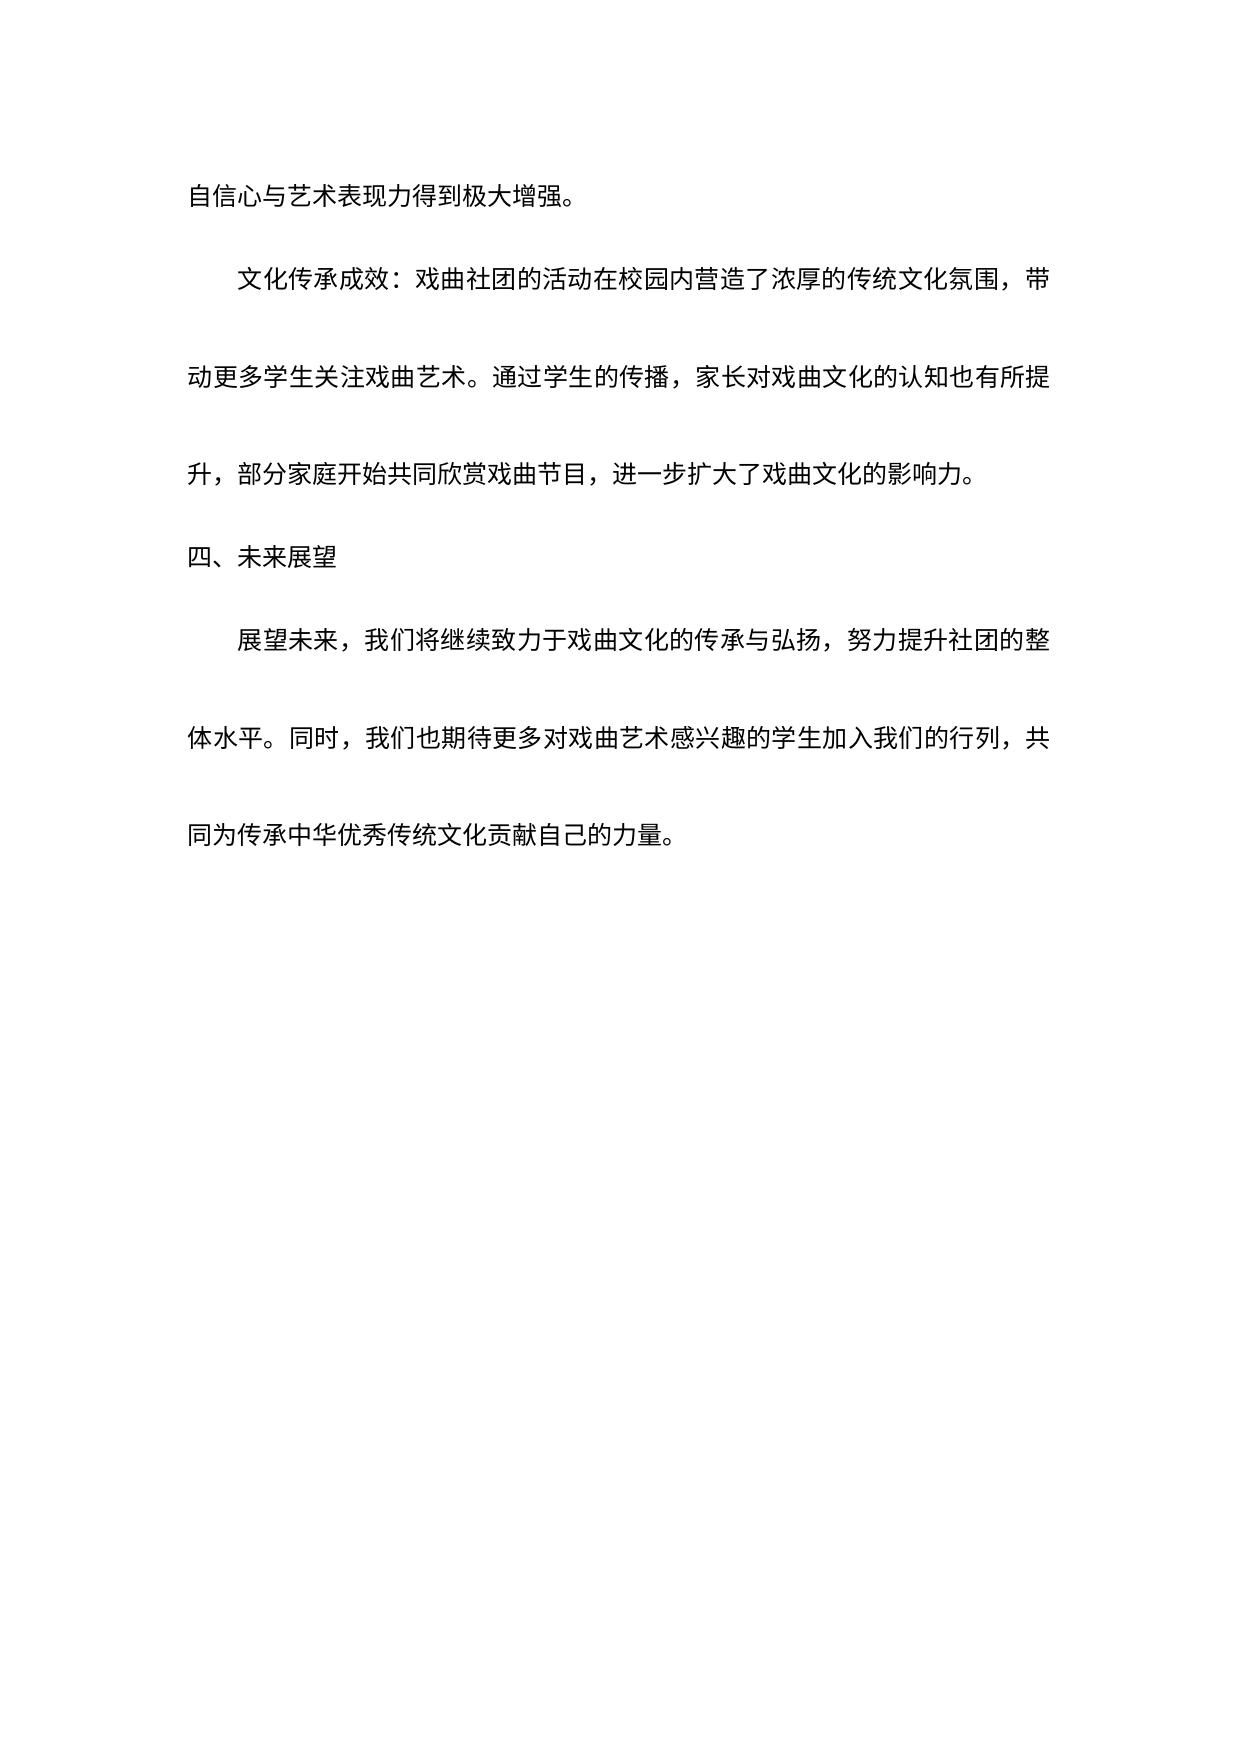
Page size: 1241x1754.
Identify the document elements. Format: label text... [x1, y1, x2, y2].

text 展望未来，我们将继续致力于戏曲文化的传承与弘扬，努力提升社团的整体水平。同时，我们也期待更多对戏曲艺术感兴趣的学生加入我们的行列，共同为传承中华优秀传统文化贡献自己的力量。 [187, 606, 1053, 866]
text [187, 162, 1053, 227]
text 文化传承成效：戏曲社团的活动在校园内营造了浓厚的传统文化氛围，带动更多学生关注戏曲艺术。通过学生的传播，家长对戏曲文化的认知也有所提升，部分家庭开始共同欣赏戏曲节目，进一步扩大了戏曲文化的影响力。 [187, 245, 1053, 505]
text 四、未来展望 [187, 523, 1053, 588]
